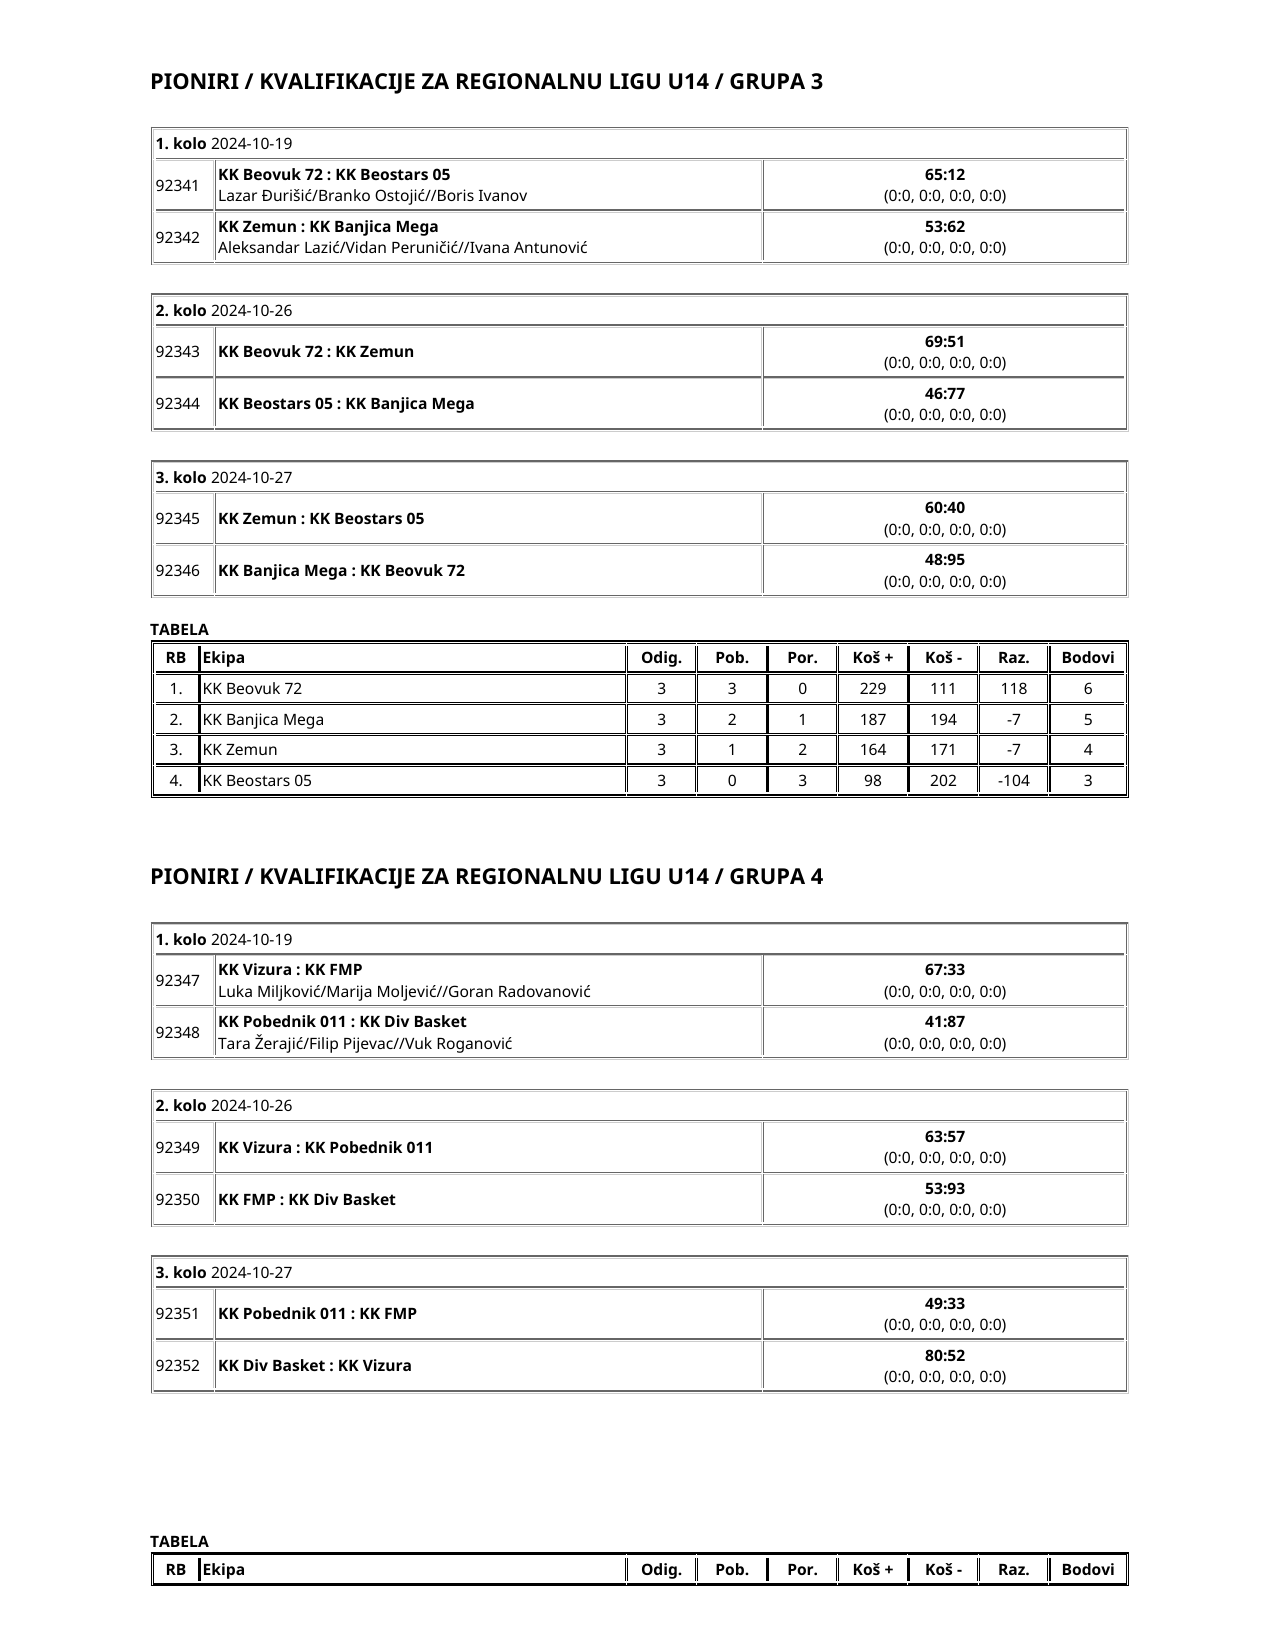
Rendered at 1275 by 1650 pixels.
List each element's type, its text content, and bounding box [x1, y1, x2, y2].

table_cell KK Zemun : KK Beostars 05 [216, 494, 761, 543]
table_header Bodovi [1049, 644, 1126, 671]
table_cell 92350 [154, 1171, 215, 1223]
table_cell 92351 [154, 1286, 213, 1338]
table_cell 92345 [152, 491, 215, 543]
table_cell 1 [698, 736, 766, 763]
table_cell 171 [910, 736, 977, 763]
table_cell 0 [697, 767, 767, 794]
table_cell 2. [152, 702, 199, 733]
table_cell 67:33 (0:0, 0:0, 0:0, 0:0) [764, 953, 1127, 1005]
table_cell 229 [839, 675, 907, 702]
text TABELA [150, 598, 1125, 640]
table_cell KK Vizura : KK Pobednik 011 [216, 1123, 761, 1171]
table_cell 4 [1049, 733, 1127, 763]
table_cell 48:95 (0:0, 0:0, 0:0, 0:0) [763, 543, 1127, 595]
table_header Pob. [697, 644, 767, 671]
table_header Bodovi [1049, 1555, 1126, 1583]
table_cell 187 [839, 705, 907, 733]
table_cell 92341 [154, 158, 213, 209]
table_header Ekipa [199, 1555, 626, 1583]
table_cell KK Beovuk 72 : KK Zemun [216, 328, 761, 376]
table_header 1. kolo 2024-10-19 [154, 925, 1126, 953]
table_cell 65:12 (0:0, 0:0, 0:0, 0:0) [764, 158, 1126, 209]
table_cell KK Pobednik 011 : KK FMP [216, 1290, 761, 1338]
table_header Odig. [626, 644, 697, 671]
table_cell 3 [628, 736, 695, 763]
table_cell 118 [980, 675, 1047, 702]
table_cell 6 [1051, 671, 1126, 702]
table_header 3. kolo 2024-10-27 [154, 1259, 1126, 1286]
table_header Koš - [908, 1555, 978, 1583]
table_cell KK FMP : KK Div Basket [215, 1175, 763, 1223]
table_cell 3 [1049, 763, 1126, 794]
table_cell 63:57 (0:0, 0:0, 0:0, 0:0) [764, 1120, 1126, 1171]
table_header Pob. [697, 1555, 767, 1583]
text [150, 44, 1125, 127]
table_cell 3. [152, 733, 199, 763]
table_cell 194 [910, 705, 977, 733]
table_cell 53:62 (0:0, 0:0, 0:0, 0:0) [763, 209, 1126, 261]
table_header Raz. [979, 1554, 1049, 1583]
table_cell 69:51 (0:0, 0:0, 0:0, 0:0) [764, 324, 1126, 376]
table_cell 49:33 (0:0, 0:0, 0:0, 0:0) [764, 1286, 1126, 1338]
table_cell KK Banjica Mega [201, 705, 625, 733]
table_cell KK Beostars 05 : KK Banjica Mega [215, 379, 763, 428]
table_cell 92346 [152, 543, 215, 595]
table_cell 53:93 (0:0, 0:0, 0:0, 0:0) [763, 1171, 1126, 1223]
table_header Ekipa [199, 644, 626, 671]
table_cell 3 [698, 675, 766, 702]
table_cell 46:77 (0:0, 0:0, 0:0, 0:0) [763, 376, 1126, 428]
table_cell 202 [908, 767, 978, 794]
table_header 2. kolo 2024-10-26 [154, 297, 1126, 324]
table_cell 92347 [152, 953, 213, 1005]
table_header 2. kolo 2024-10-26 [154, 1092, 1126, 1119]
table_header Koš - [908, 644, 978, 671]
table_cell 2 [769, 736, 836, 763]
table_header 3. kolo 2024-10-27 [154, 463, 1126, 491]
table_cell -104 [979, 763, 1049, 794]
table_cell 1 [769, 705, 836, 733]
table_cell 92349 [154, 1120, 213, 1171]
table_cell 80:52 (0:0, 0:0, 0:0, 0:0) [763, 1338, 1126, 1390]
table_cell 92344 [154, 376, 215, 428]
table_header Koš + [838, 642, 908, 671]
table_cell KK Pobednik 011 : KK Div Basket Tara Žerajić/Filip Pijevac//Vuk Roganović [215, 1008, 763, 1057]
table_cell KK Zemun [201, 736, 625, 763]
table_cell 92352 [154, 1338, 215, 1390]
table_cell 1. [154, 671, 198, 702]
table_cell KK Beovuk 72 : KK Beostars 05 Lazar Đurišić/Branko Ostojić//Boris Ivanov [216, 161, 761, 209]
table_cell 0 [769, 675, 836, 702]
table_cell 92343 [154, 324, 213, 376]
table_cell -7 [980, 705, 1047, 733]
table_header 1. kolo 2024-10-19 [154, 130, 1126, 157]
table_header Raz. [979, 642, 1049, 671]
table_cell 3 [767, 767, 838, 794]
text PIONIRI / KVALIFIKACIJE ZA REGIONALNU LIGU U14 / GRUPA 4 [150, 798, 1125, 922]
table_cell KK Beostars 05 [199, 767, 626, 794]
table_header RB [154, 1555, 199, 1583]
table_cell KK Banjica Mega : KK Beovuk 72 [215, 546, 763, 595]
table_header Odig. [626, 1555, 697, 1583]
table_cell 164 [839, 736, 907, 763]
table_cell 98 [838, 767, 908, 794]
table_cell 41:87 (0:0, 0:0, 0:0, 0:0) [763, 1005, 1127, 1057]
table_cell 3 [628, 705, 695, 733]
table_header Por. [767, 1555, 838, 1583]
table_cell 60:40 (0:0, 0:0, 0:0, 0:0) [763, 491, 1127, 543]
table_cell 111 [910, 675, 977, 702]
table_cell 3 [628, 675, 695, 702]
table_cell 2 [698, 705, 766, 733]
table_cell KK Beovuk 72 [201, 675, 625, 702]
table_cell KK Div Basket : KK Vizura [215, 1342, 763, 1390]
table_cell -7 [980, 736, 1047, 763]
text TABELA [150, 1531, 1125, 1552]
table_header Por. [767, 644, 838, 671]
table_header RB [154, 644, 199, 671]
table_cell 3 [626, 767, 697, 794]
table_cell 5 [1049, 702, 1127, 733]
table_cell KK Vizura : KK FMP Luka Miljković/Marija Moljević//Goran Radovanović [216, 956, 761, 1005]
table_cell 92348 [152, 1005, 215, 1057]
table_cell 4. [154, 763, 199, 794]
table_cell 92342 [154, 209, 215, 261]
table_cell KK Zemun : KK Banjica Mega Aleksandar Lazić/Vidan Peruničić//Ivana Antunović [215, 213, 763, 261]
table_header Koš + [838, 1554, 908, 1583]
